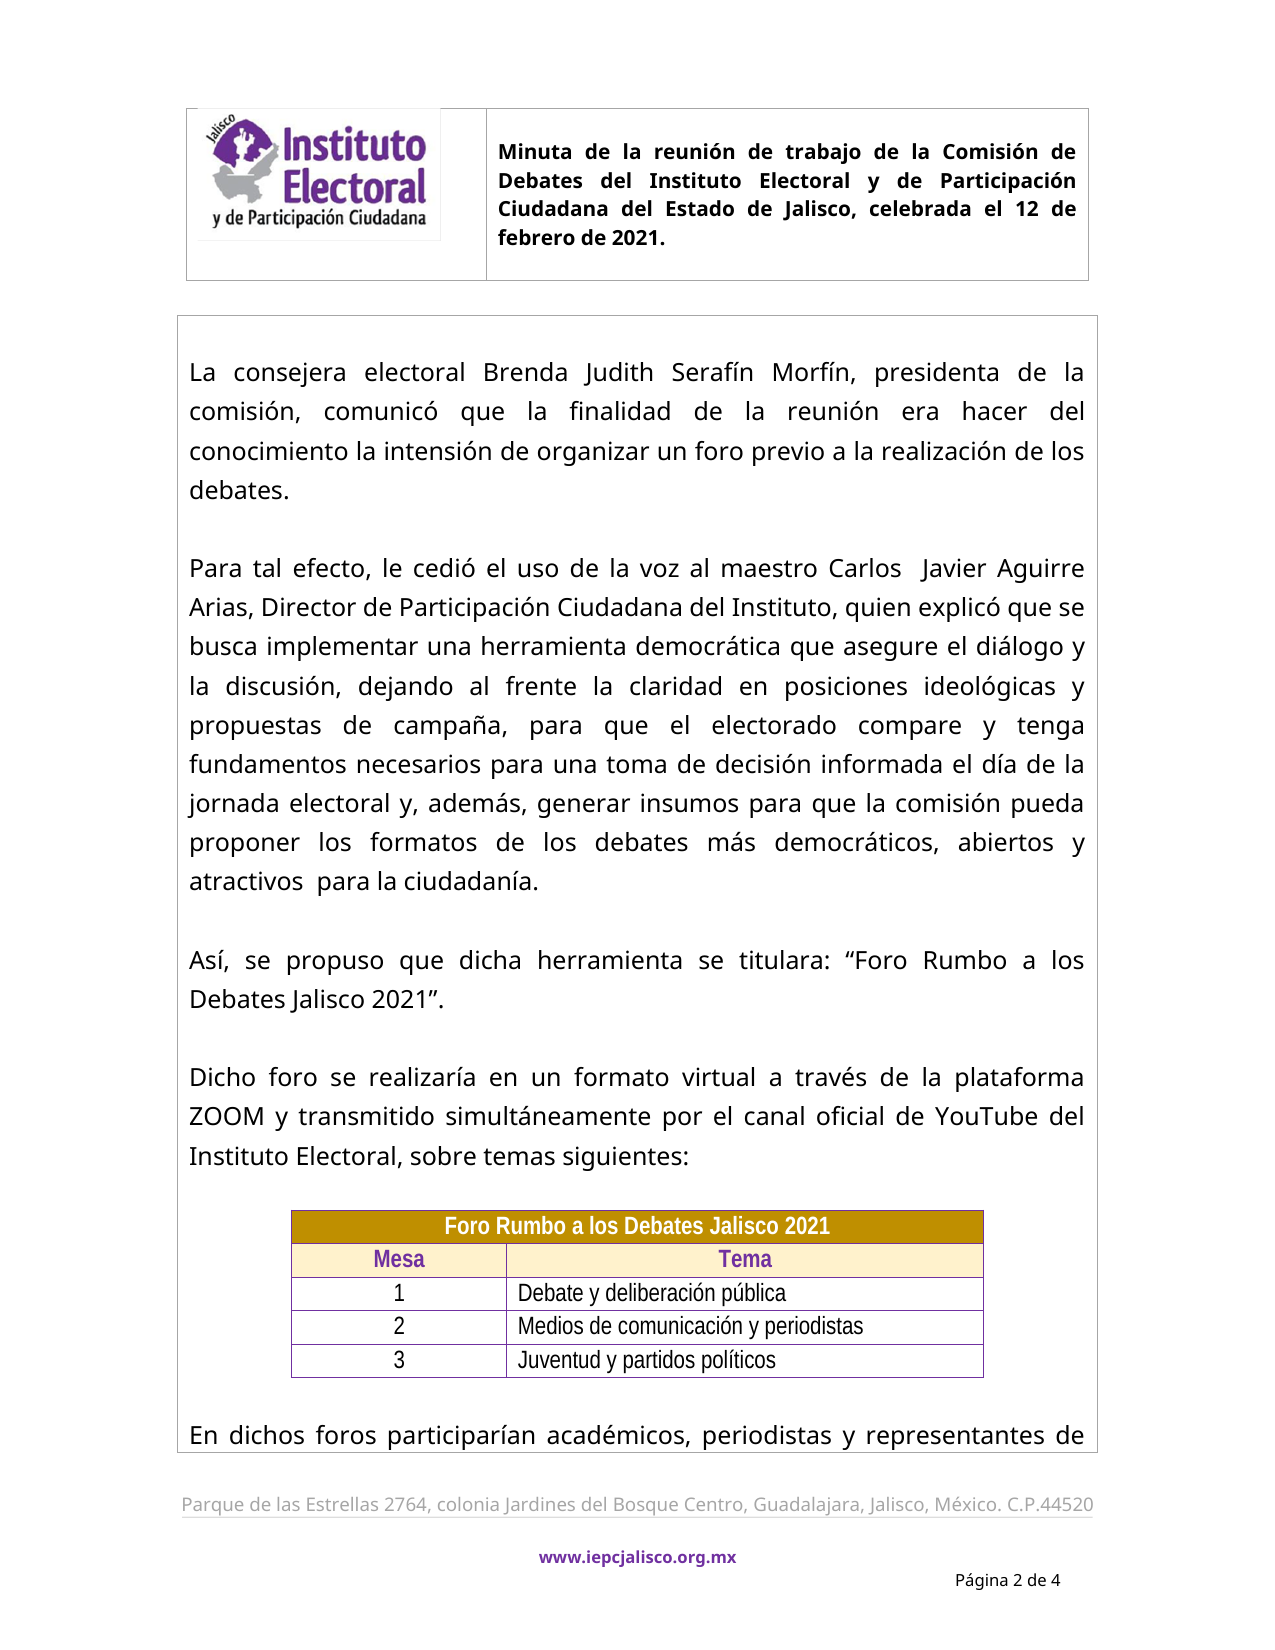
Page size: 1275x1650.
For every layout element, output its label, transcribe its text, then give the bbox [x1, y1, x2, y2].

picture [197, 108, 441, 241]
